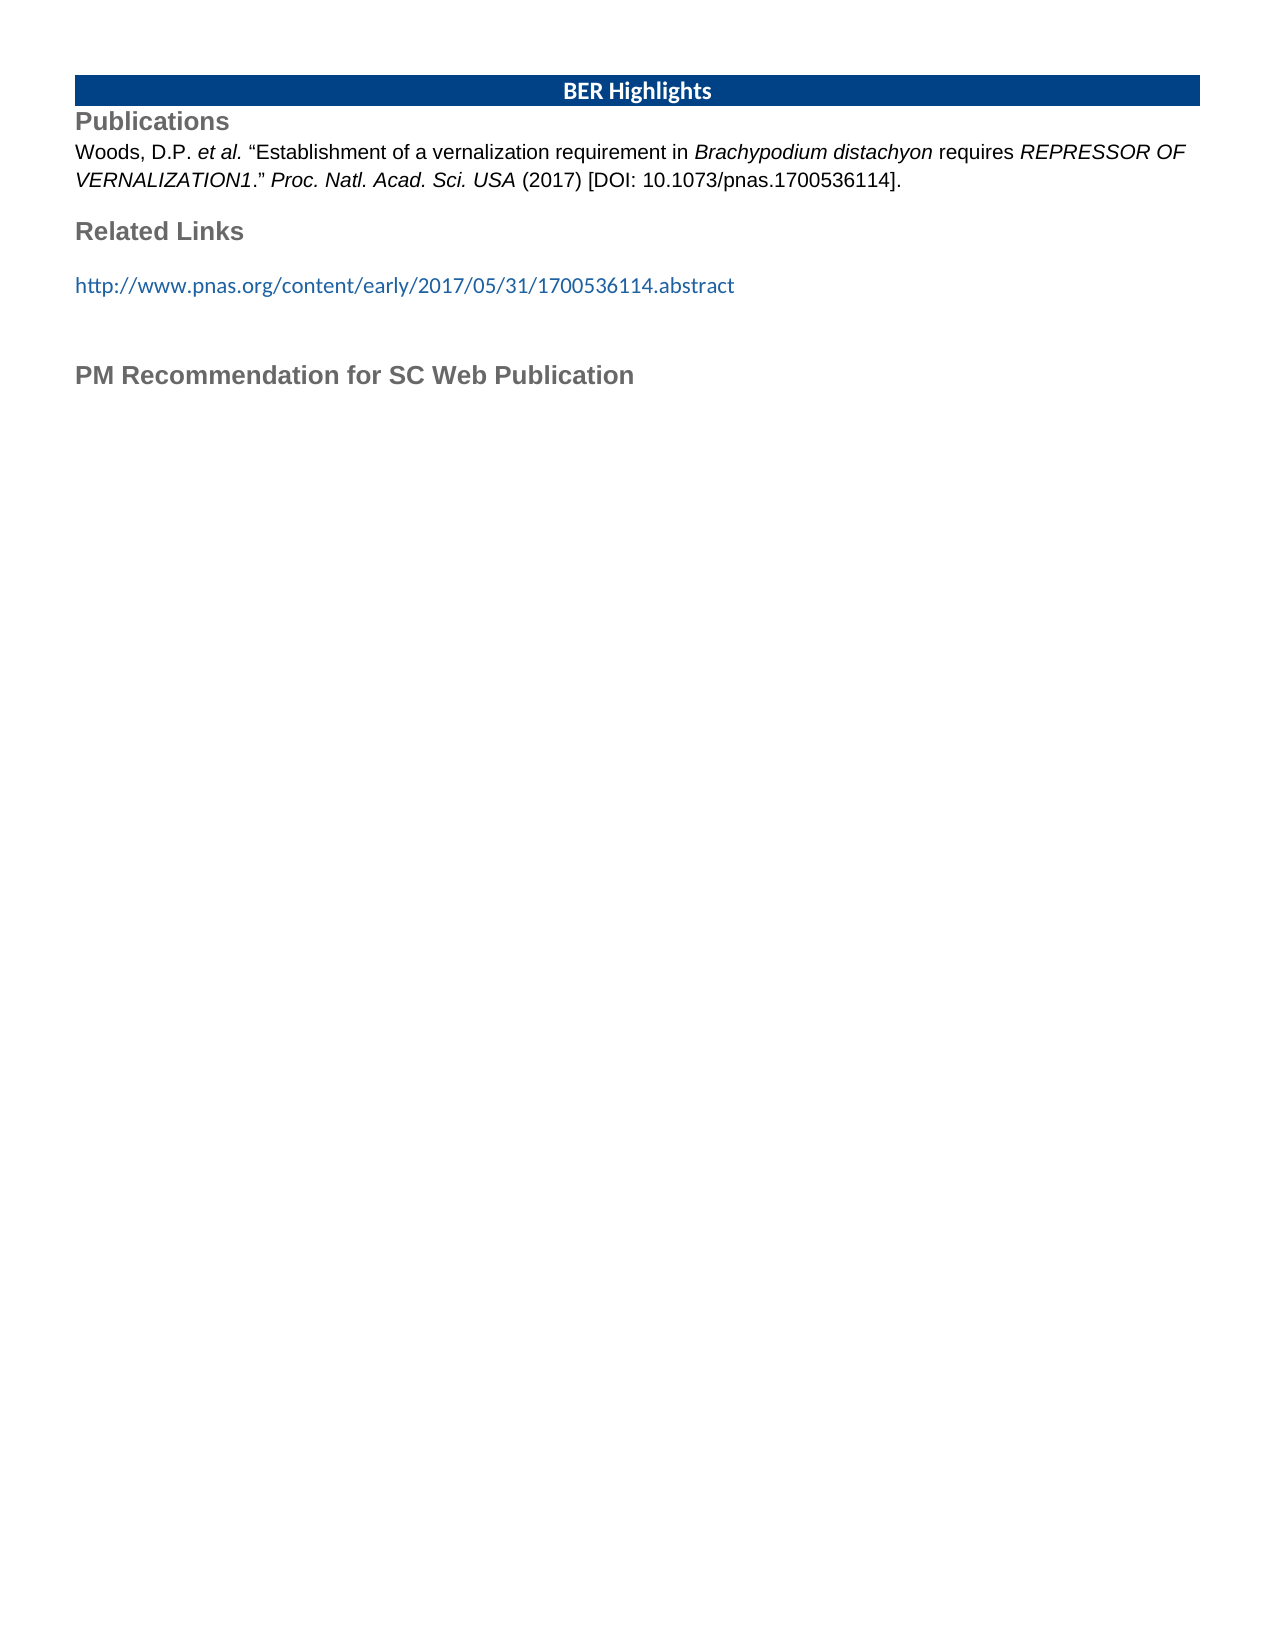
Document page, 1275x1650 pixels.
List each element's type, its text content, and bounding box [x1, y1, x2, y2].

text Publications [75, 106, 1200, 135]
text Woods, D.P. et al. “Establishment of a vernalization requirement in Brachypodium distachyon requires REPRESSOR OF VERNALIZATION1.” Proc. Natl. Acad. Sci. USA (2017) [DOI: 10.1073/pnas.1700536114]. [75, 140, 1200, 191]
text Related Links [75, 216, 1200, 246]
text http://www.pnas.org/content/early/2017/05/31/1700536114.abstract [75, 271, 1200, 299]
text PM Recommendation for SC Web Publication [75, 360, 1200, 390]
